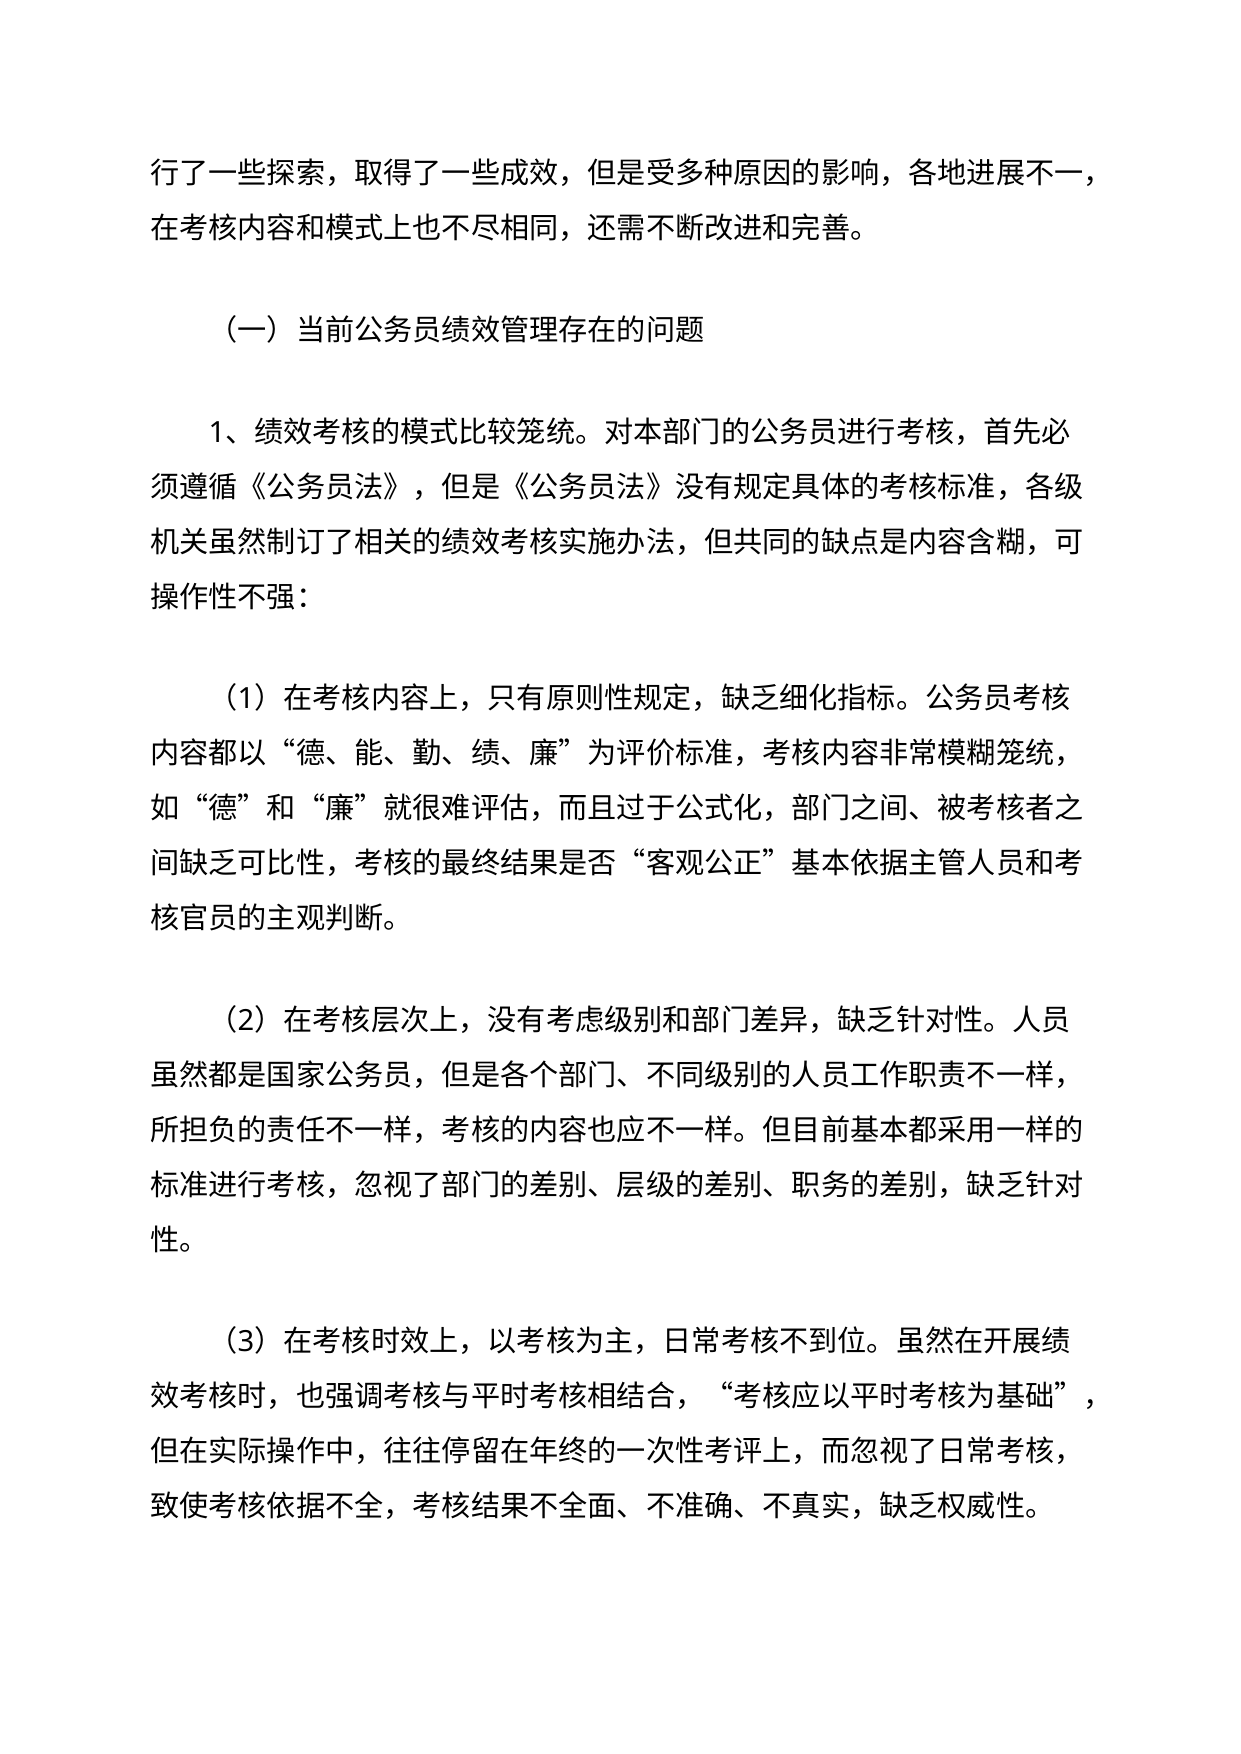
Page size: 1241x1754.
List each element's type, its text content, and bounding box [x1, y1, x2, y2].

text 1、绩效考核的模式比较笼统。对本部门的公务员进行考核，首先必须遵循《公务员法》，但是《公务员法》没有规定具体的考核标准，各级机关虽然制订了相关的绩效考核实施办法，但共同的缺点是内容含糊，可操作性不强： [150, 408, 1090, 616]
text （3）在考核时效上，以考核为主，日常考核不到位。虽然在开展绩效考核时，也强调考核与平时考核相结合，“考核应以平时考核为基础”，但在实际操作中，往往停留在年终的一次性考评上，而忽视了日常考核，致使考核依据不全，考核结果不全面、不准确、不真实，缺乏权威性。 [150, 1318, 1090, 1525]
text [150, 150, 1090, 247]
text （一）当前公务员绩效管理存在的问题 [150, 307, 1090, 349]
text （1）在考核内容上，只有原则性规定，缺乏细化指标。公务员考核内容都以“德、能、勤、绩、廉”为评价标准，考核内容非常模糊笼统，如“德”和“廉”就很难评估，而且过于公式化，部门之间、被考核者之间缺乏可比性，考核的最终结果是否“客观公正”基本依据主管人员和考核官员的主观判断。 [150, 675, 1090, 937]
text （2）在考核层次上，没有考虑级别和部门差异，缺乏针对性。人员虽然都是国家公务员，但是各个部门、不同级别的人员工作职责不一样，所担负的责任不一样，考核的内容也应不一样。但目前基本都采用一样的标准进行考核，忽视了部门的差别、层级的差别、职务的差别，缺乏针对性。 [150, 996, 1090, 1258]
